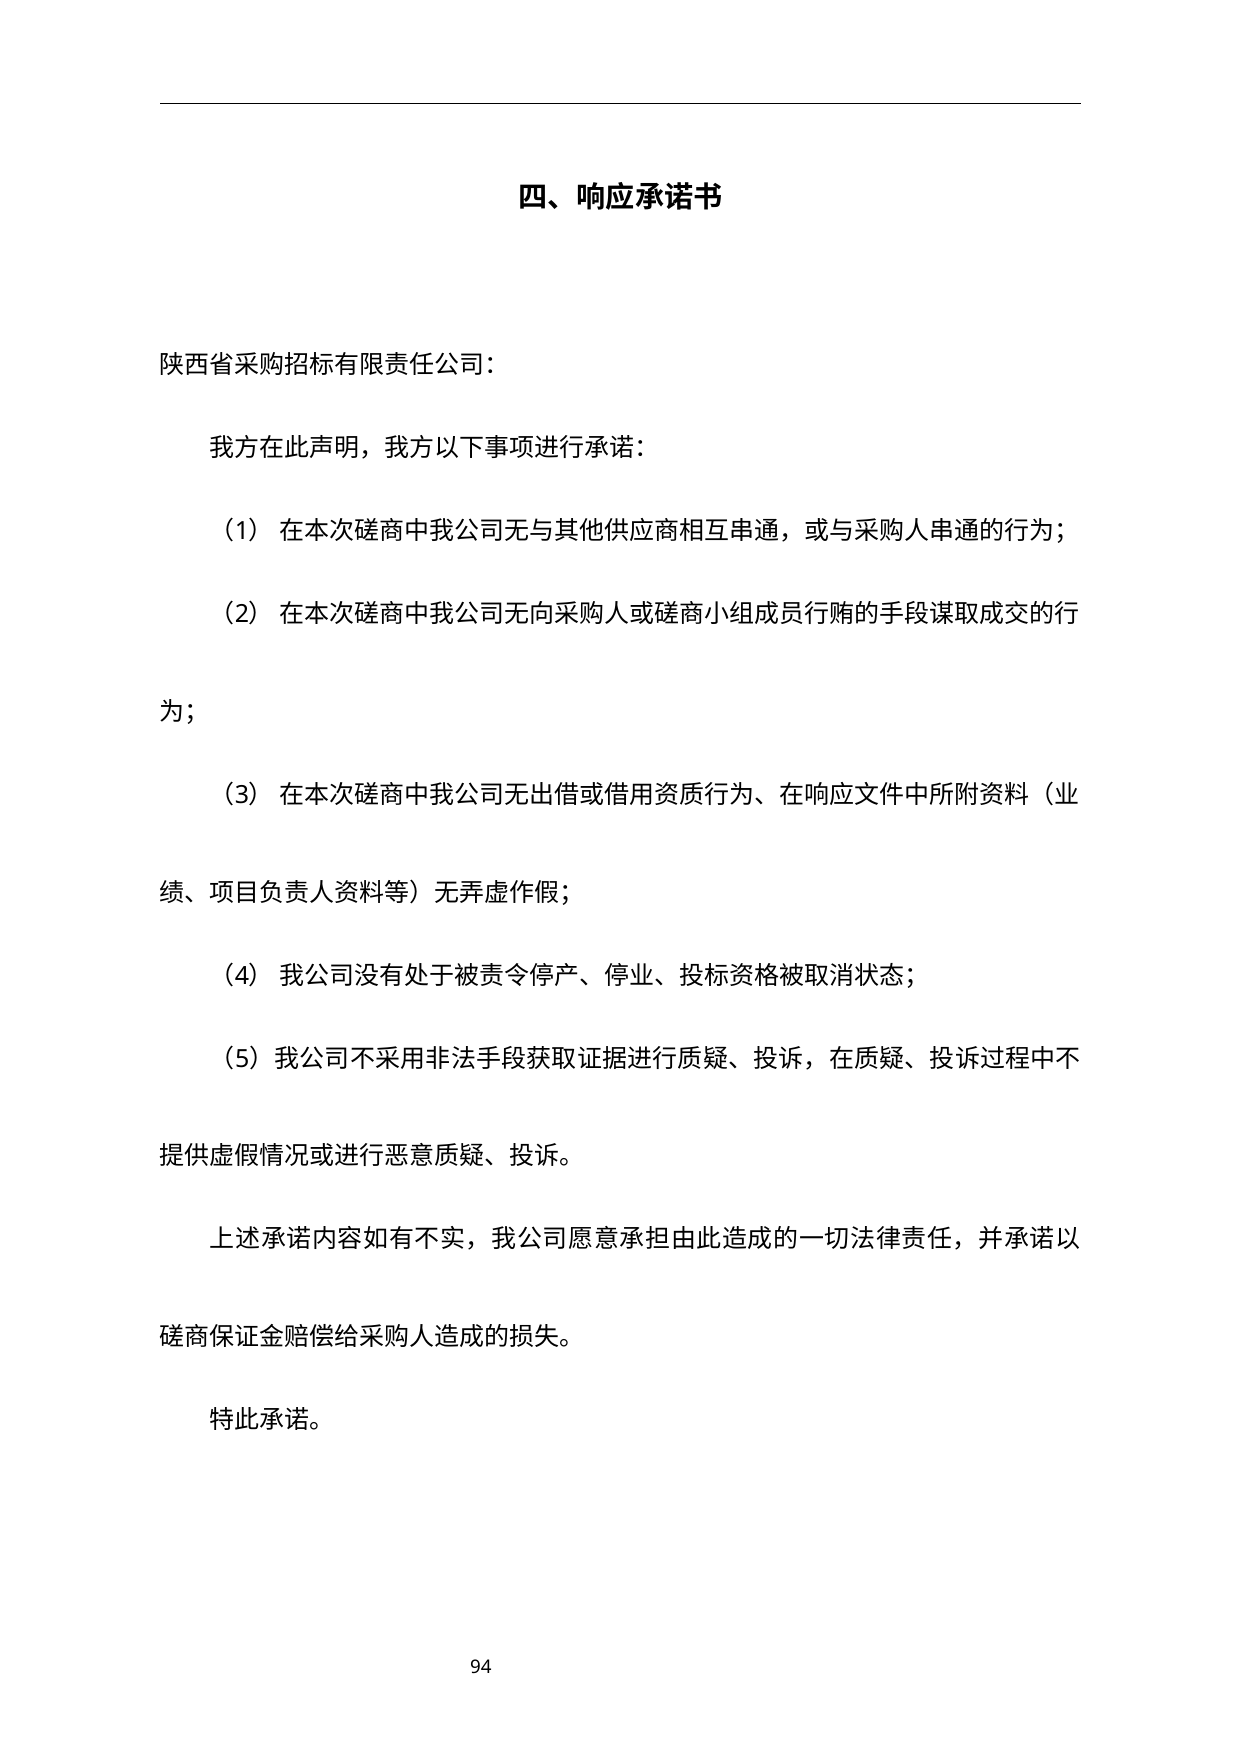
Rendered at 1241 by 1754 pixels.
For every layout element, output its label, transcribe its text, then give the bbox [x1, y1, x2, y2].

text （4） 我公司没有处于被责令停产、停业、投标资格被取消状态； [159, 941, 1081, 1006]
subtitle 四、响应承诺书 [159, 162, 1081, 227]
text （1） 在本次磋商中我公司无与其他供应商相互串通，或与采购人串通的行为； [159, 496, 1081, 561]
text （5）我公司不采用非法手段获取证据进行质疑、投诉，在质疑、投诉过程中不提供虚假情况或进行恶意质疑、投诉。 [159, 1024, 1081, 1186]
text （3） 在本次磋商中我公司无出借或借用资质行为、在响应文件中所附资料（业绩、项目负责人资料等）无弄虚作假； [159, 760, 1081, 923]
text 特此承诺。 [159, 1385, 1081, 1450]
text 上述承诺内容如有不实，我公司愿意承担由此造成的一切法律责任，并承诺以磋商保证金赔偿给采购人造成的损失。 [159, 1204, 1081, 1367]
text 陕西省采购招标有限责任公司： [159, 330, 1081, 395]
text 我方在此声明，我方以下事项进行承诺： [159, 413, 1081, 478]
text （2） 在本次磋商中我公司无向采购人或磋商小组成员行贿的手段谋取成交的行为； [159, 579, 1081, 742]
